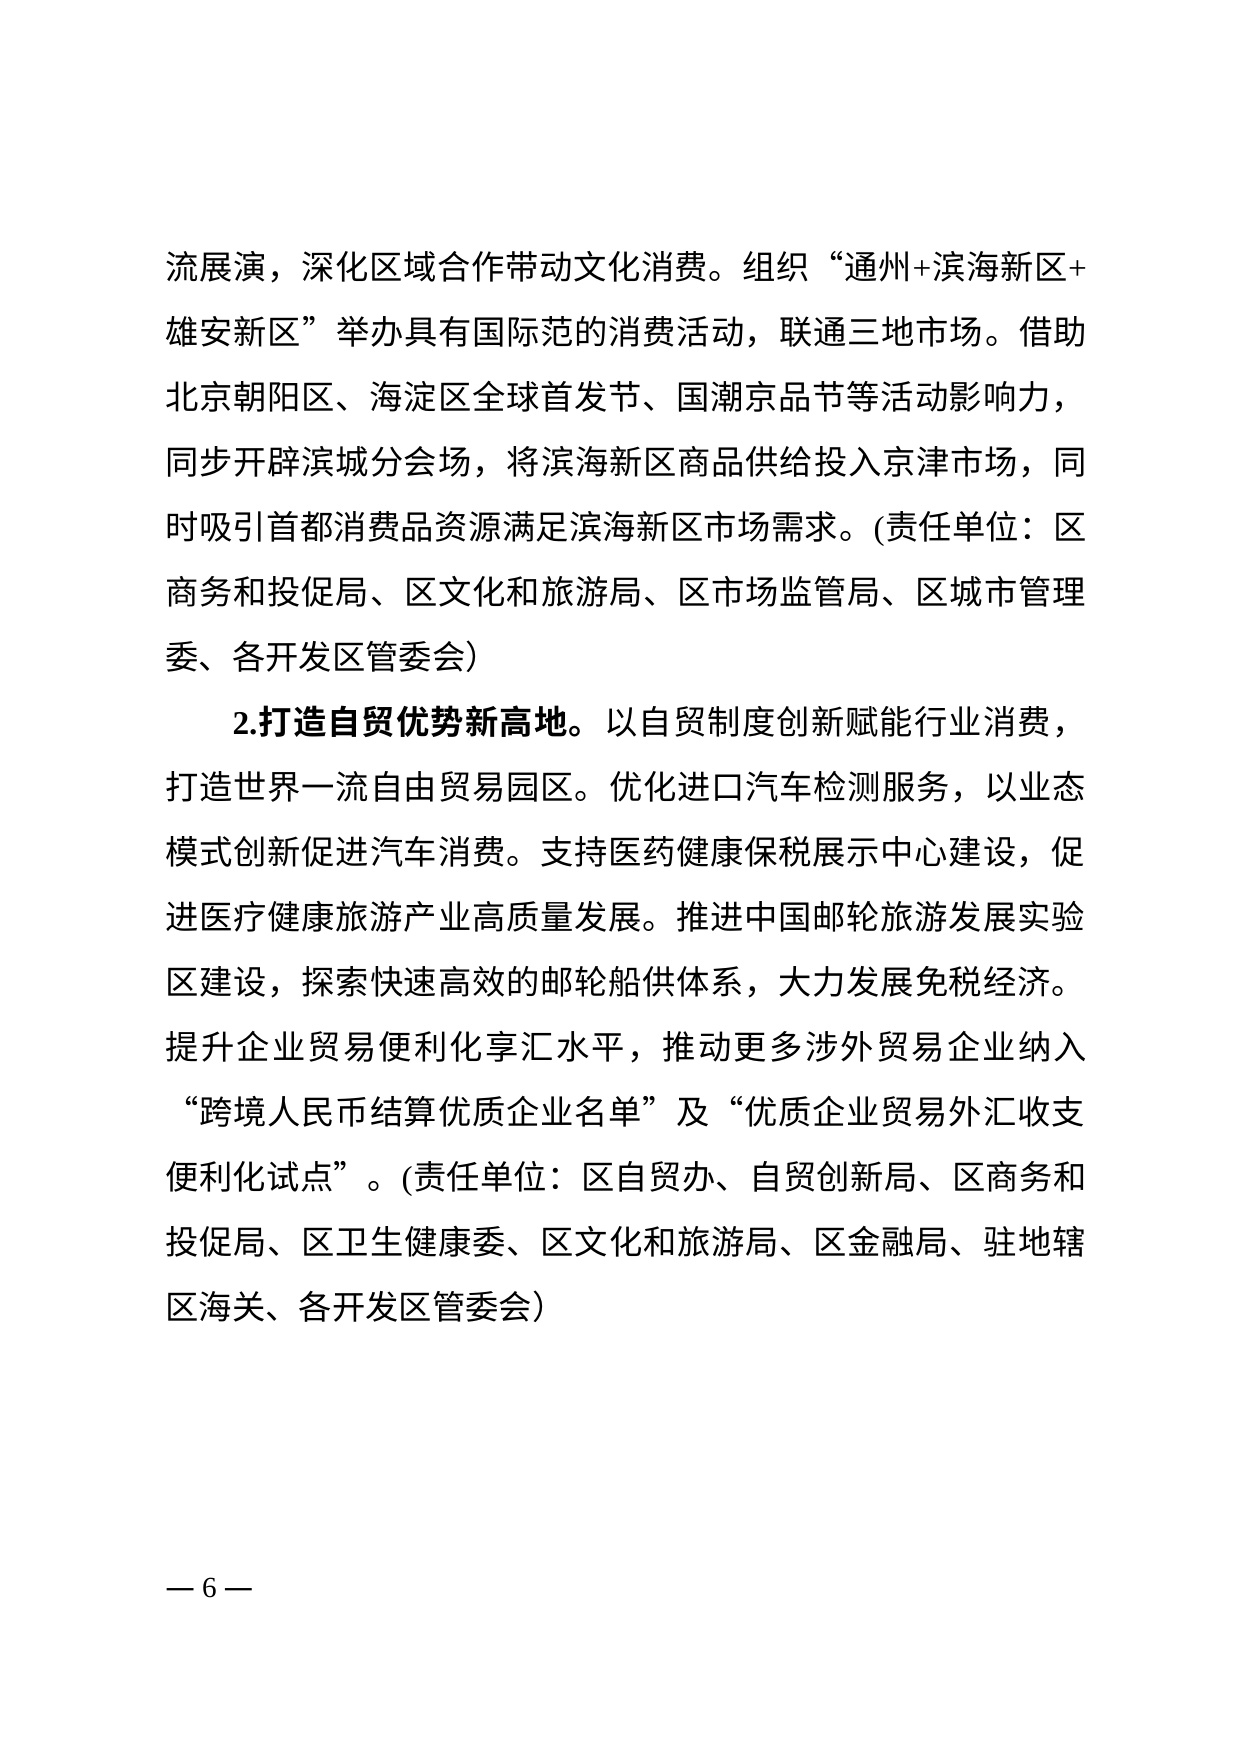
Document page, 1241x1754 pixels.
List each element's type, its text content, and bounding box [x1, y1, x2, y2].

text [165, 233, 1087, 688]
text 2.打造自贸优势新高地。以自贸制度创新赋能行业消费，打造世界一流自由贸易园区。优化进口汽车检测服务，以业态模式创新促进汽车消费。支持医药健康保税展示中心建设，促进医疗健康旅游产业高质量发展。推进中国邮轮旅游发展实验区建设，探索快速高效的邮轮船供体系，大力发展免税经济。提升企业贸易便利化享汇水平，推动更多涉外贸易企业纳入“跨境人民币结算优质企业名单”及“优质企业贸易外汇收支便利化试点”。(责任单位：区自贸办、自贸创新局、区商务和投促局、区卫生健康委、区文化和旅游局、区金融局、驻地辖区海关、各开发区管委会） [165, 688, 1087, 1402]
